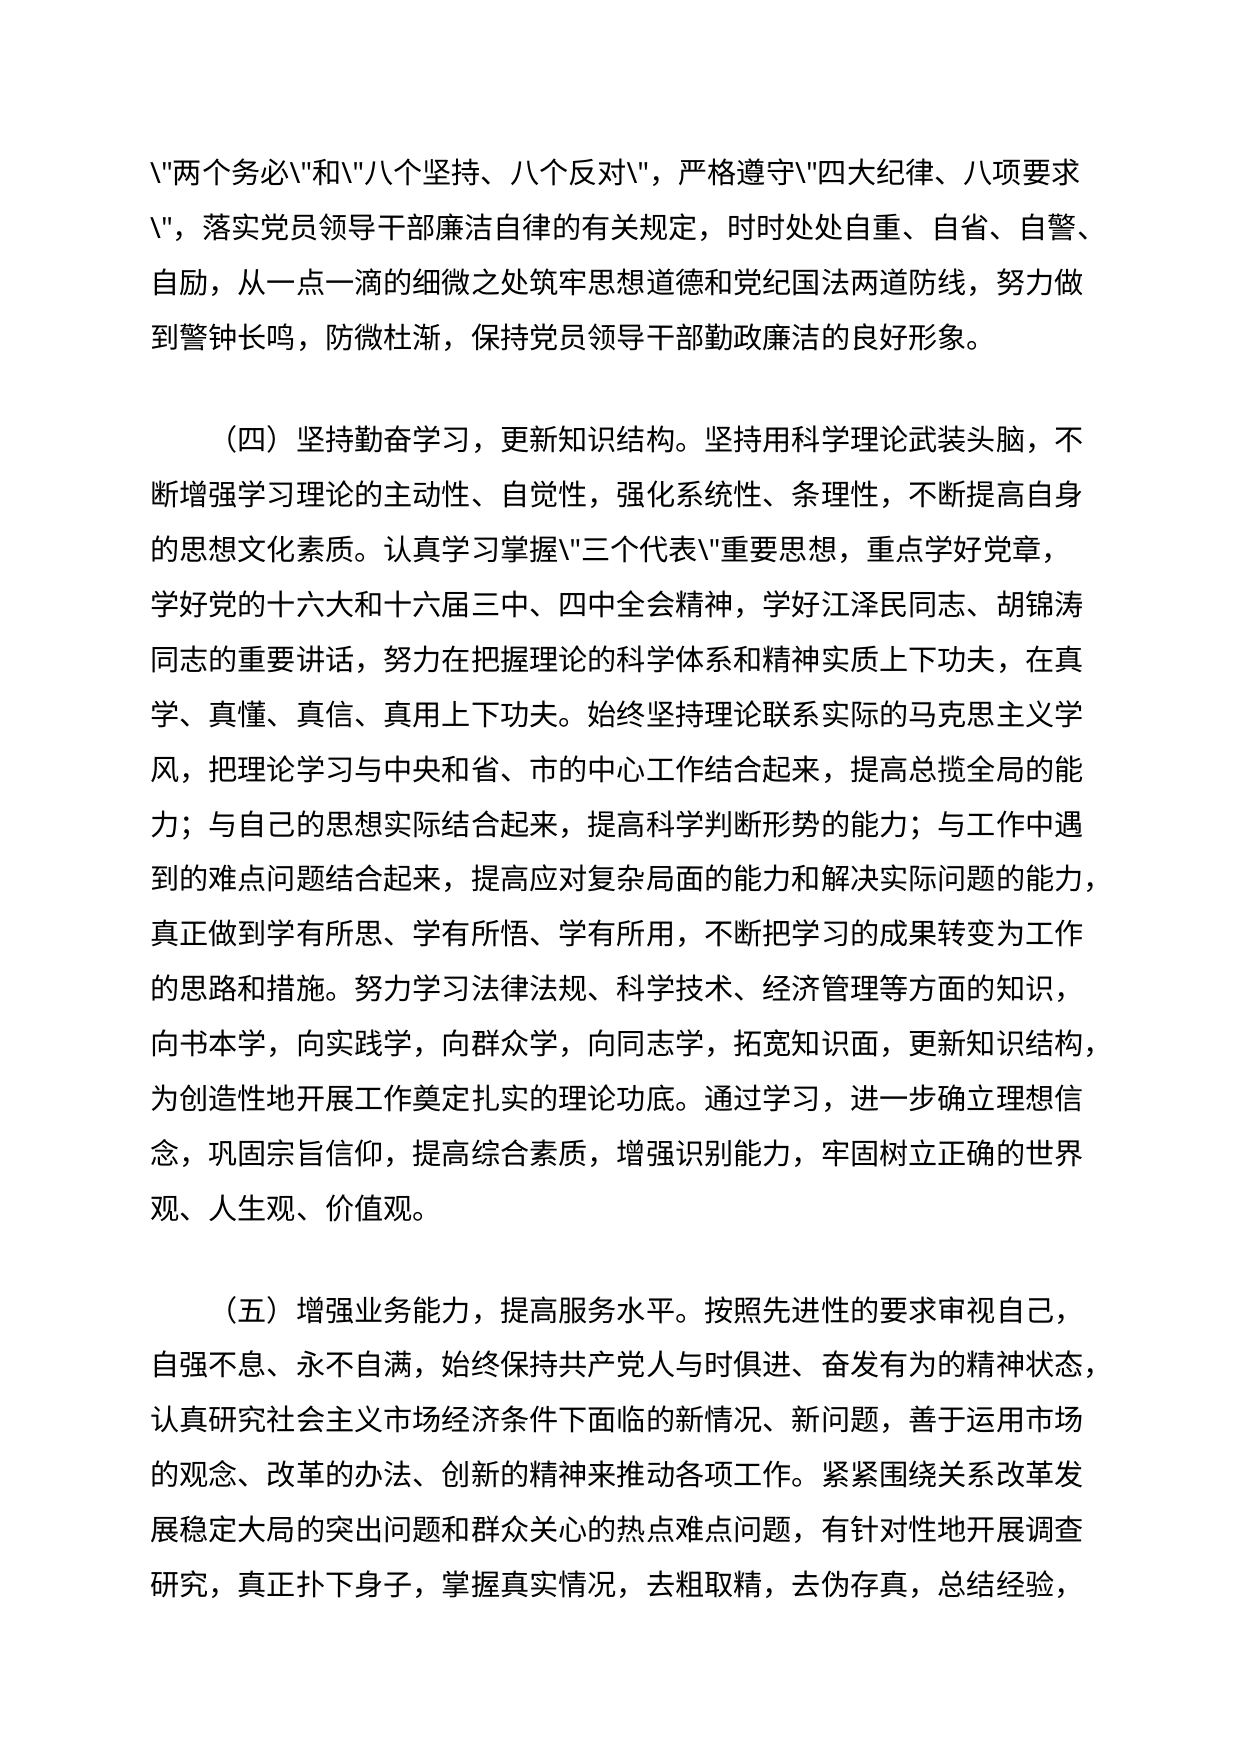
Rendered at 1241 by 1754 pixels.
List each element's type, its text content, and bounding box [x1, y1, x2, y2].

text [150, 1287, 1090, 1604]
text （四）坚持勤奋学习，更新知识结构。坚持用科学理论武装头脑，不断增强学习理论的主动性、自觉性，强化系统性、条理性，不断提高自身的思想文化素质。认真学习掌握\"三个代表\"重要思想，重点学好党章，学好党的十六大和十六届三中、四中全会精神，学好江泽民同志、胡锦涛同志的重要讲话，努力在把握理论的科学体系和精神实质上下功夫，在真学、真懂、真信、真用上下功夫。始终坚持理论联系实际的马克思主义学风，把理论学习与中央和省、市的中心工作结合起来，提高总揽全局的能力；与自己的思想实际结合起来，提高科学判断形势的能力；与工作中遇到的难点问题结合起来，提高应对复杂局面的能力和解决实际问题的能力，真正做到学有所思、学有所悟、学有所用，不断把学习的成果转变为工作的思路和措施。努力学习法律法规、科学技术、经济管理等方面的知识，向书本学，向实践学，向群众学，向同志学，拓宽知识面，更新知识结构，为创造性地开展工作奠定扎实的理论功底。通过学习，进一步确立理想信念，巩固宗旨信仰，提高综合素质，增强识别能力，牢固树立正确的世界观、人生观、价值观。 [150, 417, 1090, 1228]
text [150, 150, 1090, 357]
